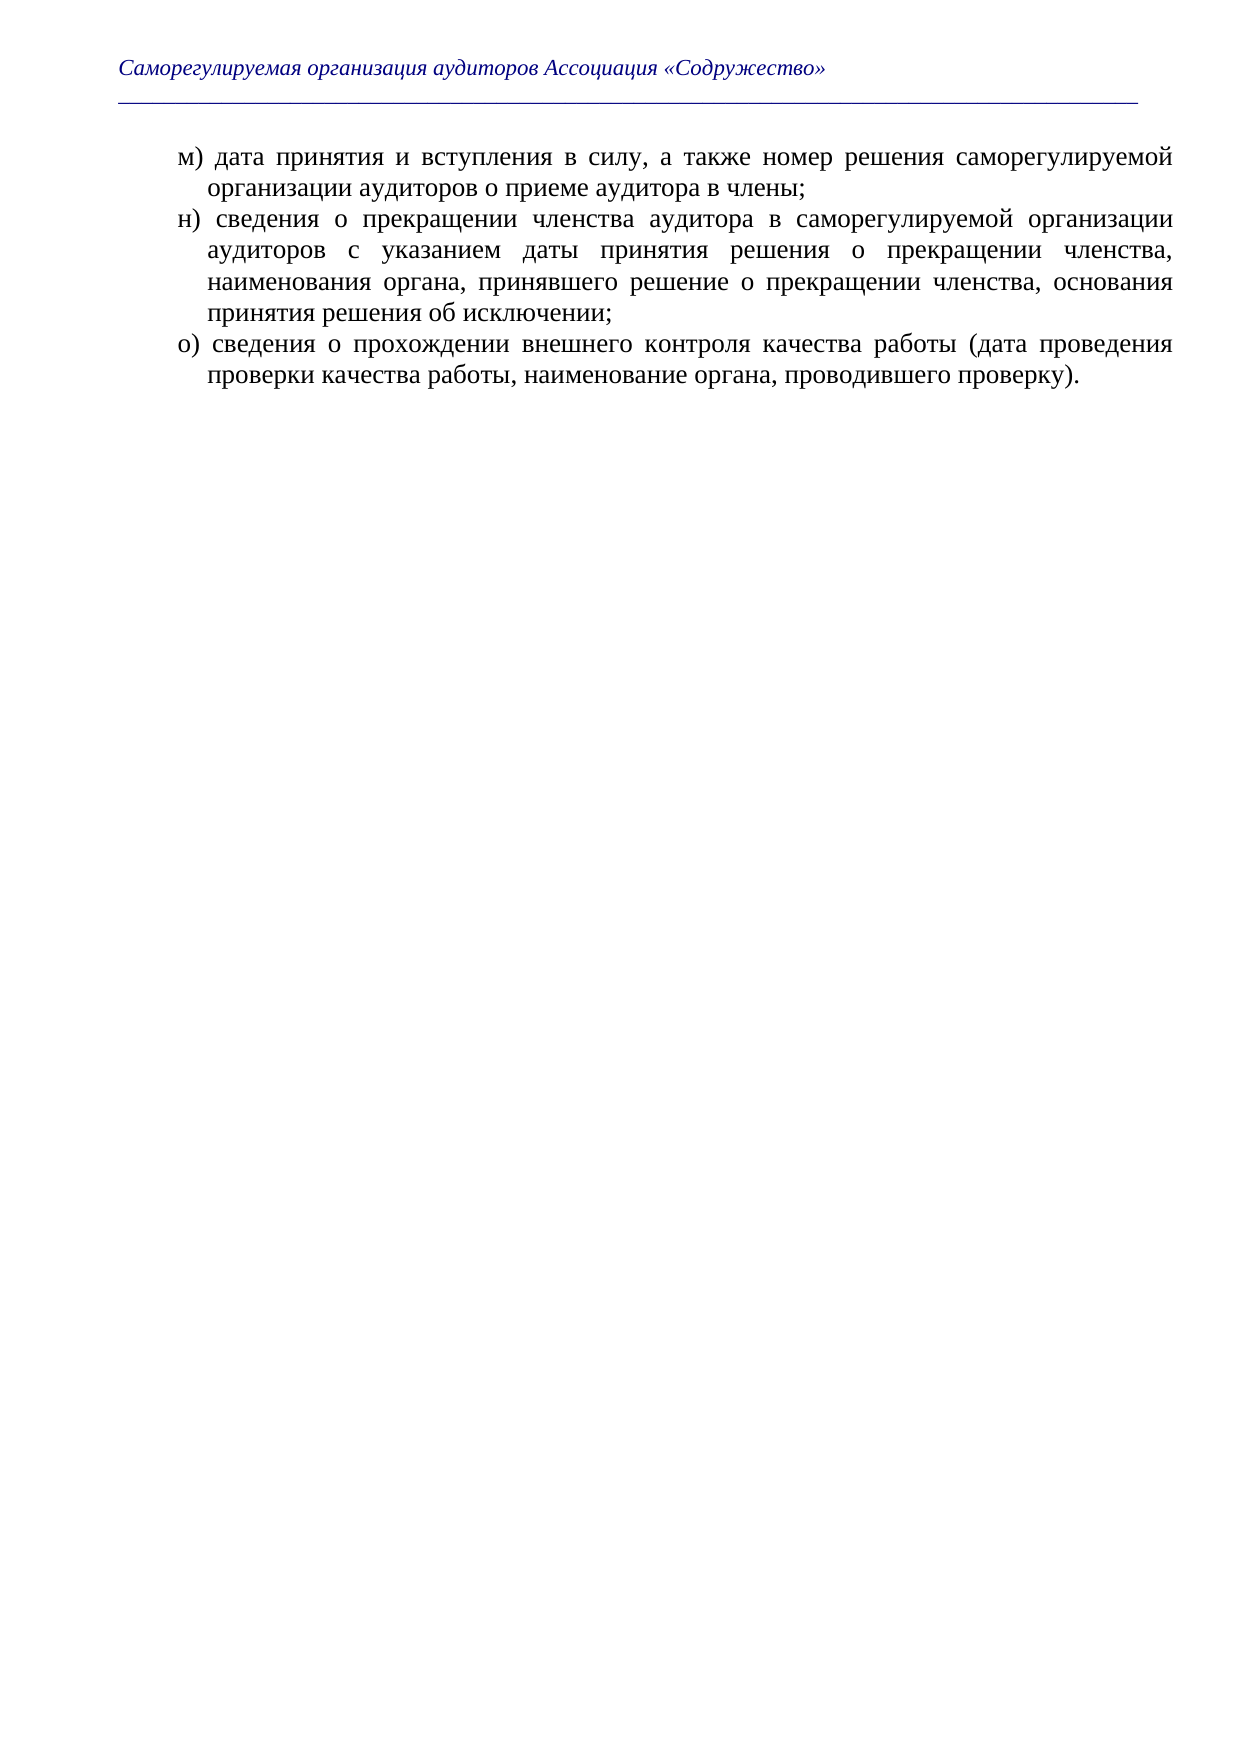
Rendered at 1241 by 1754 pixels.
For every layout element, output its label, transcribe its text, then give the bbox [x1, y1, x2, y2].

text о) сведения о прохождении внешнего контроля качества работы (дата проведения проверки качества работы, наименование органа, проводившего проверку). [177, 327, 1174, 389]
text н) сведения о прекращении членства аудитора в саморегулируемой организации аудиторов с указанием даты принятия решения о прекращении членства, наименования органа, принявшего решение о прекращении членства, основания принятия решения об исключении; [177, 202, 1174, 327]
text м) дата принятия и вступления в силу, а также номер решения саморегулируемой организации аудиторов о приеме аудитора в члены; [177, 140, 1174, 202]
